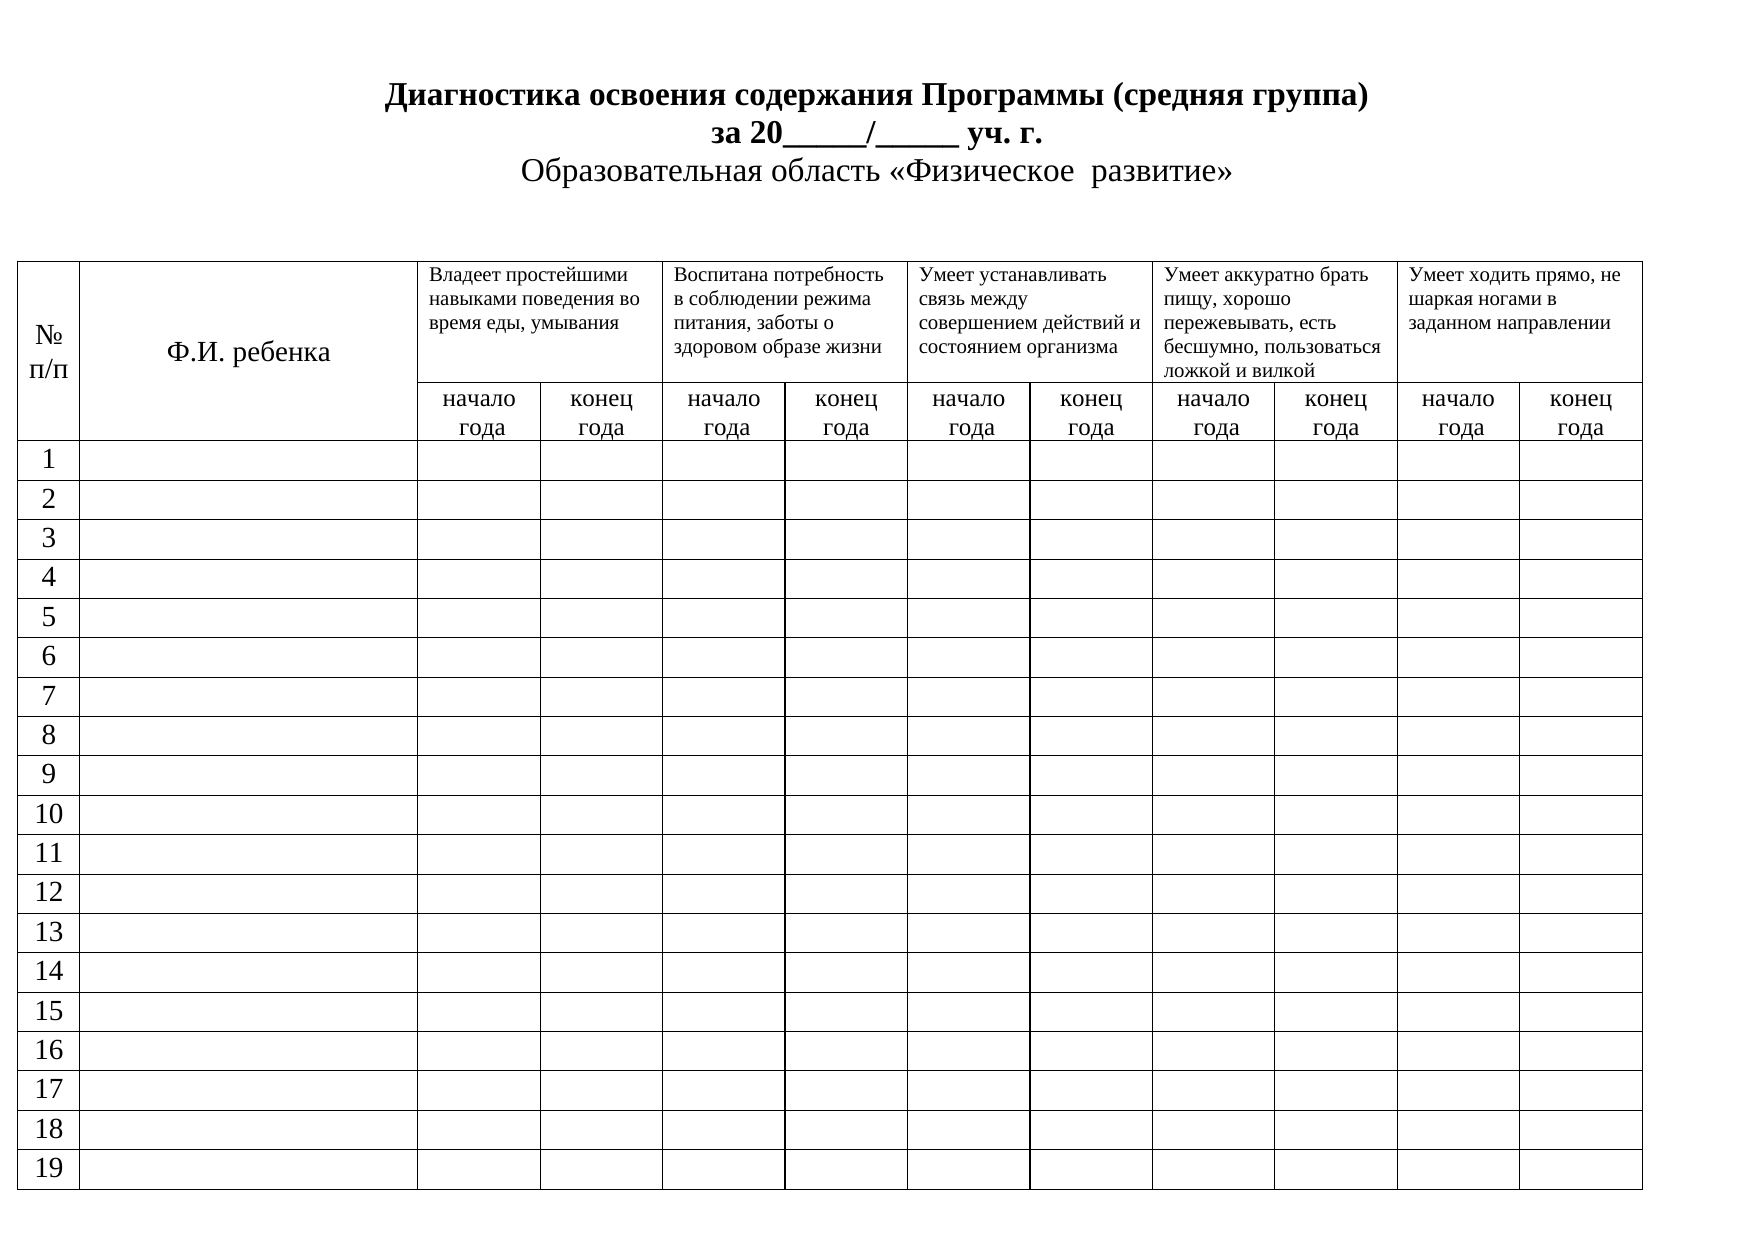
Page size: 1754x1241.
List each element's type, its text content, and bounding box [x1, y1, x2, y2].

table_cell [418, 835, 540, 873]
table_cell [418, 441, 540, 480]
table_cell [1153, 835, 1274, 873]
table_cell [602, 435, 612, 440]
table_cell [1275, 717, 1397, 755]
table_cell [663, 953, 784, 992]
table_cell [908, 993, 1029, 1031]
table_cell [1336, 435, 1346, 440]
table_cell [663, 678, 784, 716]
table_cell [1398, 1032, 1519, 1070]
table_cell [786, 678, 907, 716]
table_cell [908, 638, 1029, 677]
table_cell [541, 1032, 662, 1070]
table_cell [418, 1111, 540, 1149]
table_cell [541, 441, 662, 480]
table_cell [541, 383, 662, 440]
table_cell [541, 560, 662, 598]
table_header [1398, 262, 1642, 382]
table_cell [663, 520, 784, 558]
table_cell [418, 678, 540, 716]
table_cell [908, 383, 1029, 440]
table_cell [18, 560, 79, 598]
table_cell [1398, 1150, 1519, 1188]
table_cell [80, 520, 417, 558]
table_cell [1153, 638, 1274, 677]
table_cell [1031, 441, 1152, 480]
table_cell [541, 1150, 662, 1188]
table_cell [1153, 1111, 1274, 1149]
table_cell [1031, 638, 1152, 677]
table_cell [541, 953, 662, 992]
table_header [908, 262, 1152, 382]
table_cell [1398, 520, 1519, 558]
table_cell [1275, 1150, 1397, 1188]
text за 20_____/_____ уч. г. [118, 112, 1636, 151]
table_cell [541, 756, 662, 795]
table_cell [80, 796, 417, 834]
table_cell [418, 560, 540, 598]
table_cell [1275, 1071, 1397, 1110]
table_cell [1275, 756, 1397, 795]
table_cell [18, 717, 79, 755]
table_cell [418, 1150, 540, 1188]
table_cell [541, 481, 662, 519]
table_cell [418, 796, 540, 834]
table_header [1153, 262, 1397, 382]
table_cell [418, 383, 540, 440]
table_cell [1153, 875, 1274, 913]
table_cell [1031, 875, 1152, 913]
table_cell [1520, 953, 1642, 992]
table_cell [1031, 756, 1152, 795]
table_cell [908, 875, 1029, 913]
text Диагностика освоения содержания Программы (средняя группа) [118, 74, 1636, 112]
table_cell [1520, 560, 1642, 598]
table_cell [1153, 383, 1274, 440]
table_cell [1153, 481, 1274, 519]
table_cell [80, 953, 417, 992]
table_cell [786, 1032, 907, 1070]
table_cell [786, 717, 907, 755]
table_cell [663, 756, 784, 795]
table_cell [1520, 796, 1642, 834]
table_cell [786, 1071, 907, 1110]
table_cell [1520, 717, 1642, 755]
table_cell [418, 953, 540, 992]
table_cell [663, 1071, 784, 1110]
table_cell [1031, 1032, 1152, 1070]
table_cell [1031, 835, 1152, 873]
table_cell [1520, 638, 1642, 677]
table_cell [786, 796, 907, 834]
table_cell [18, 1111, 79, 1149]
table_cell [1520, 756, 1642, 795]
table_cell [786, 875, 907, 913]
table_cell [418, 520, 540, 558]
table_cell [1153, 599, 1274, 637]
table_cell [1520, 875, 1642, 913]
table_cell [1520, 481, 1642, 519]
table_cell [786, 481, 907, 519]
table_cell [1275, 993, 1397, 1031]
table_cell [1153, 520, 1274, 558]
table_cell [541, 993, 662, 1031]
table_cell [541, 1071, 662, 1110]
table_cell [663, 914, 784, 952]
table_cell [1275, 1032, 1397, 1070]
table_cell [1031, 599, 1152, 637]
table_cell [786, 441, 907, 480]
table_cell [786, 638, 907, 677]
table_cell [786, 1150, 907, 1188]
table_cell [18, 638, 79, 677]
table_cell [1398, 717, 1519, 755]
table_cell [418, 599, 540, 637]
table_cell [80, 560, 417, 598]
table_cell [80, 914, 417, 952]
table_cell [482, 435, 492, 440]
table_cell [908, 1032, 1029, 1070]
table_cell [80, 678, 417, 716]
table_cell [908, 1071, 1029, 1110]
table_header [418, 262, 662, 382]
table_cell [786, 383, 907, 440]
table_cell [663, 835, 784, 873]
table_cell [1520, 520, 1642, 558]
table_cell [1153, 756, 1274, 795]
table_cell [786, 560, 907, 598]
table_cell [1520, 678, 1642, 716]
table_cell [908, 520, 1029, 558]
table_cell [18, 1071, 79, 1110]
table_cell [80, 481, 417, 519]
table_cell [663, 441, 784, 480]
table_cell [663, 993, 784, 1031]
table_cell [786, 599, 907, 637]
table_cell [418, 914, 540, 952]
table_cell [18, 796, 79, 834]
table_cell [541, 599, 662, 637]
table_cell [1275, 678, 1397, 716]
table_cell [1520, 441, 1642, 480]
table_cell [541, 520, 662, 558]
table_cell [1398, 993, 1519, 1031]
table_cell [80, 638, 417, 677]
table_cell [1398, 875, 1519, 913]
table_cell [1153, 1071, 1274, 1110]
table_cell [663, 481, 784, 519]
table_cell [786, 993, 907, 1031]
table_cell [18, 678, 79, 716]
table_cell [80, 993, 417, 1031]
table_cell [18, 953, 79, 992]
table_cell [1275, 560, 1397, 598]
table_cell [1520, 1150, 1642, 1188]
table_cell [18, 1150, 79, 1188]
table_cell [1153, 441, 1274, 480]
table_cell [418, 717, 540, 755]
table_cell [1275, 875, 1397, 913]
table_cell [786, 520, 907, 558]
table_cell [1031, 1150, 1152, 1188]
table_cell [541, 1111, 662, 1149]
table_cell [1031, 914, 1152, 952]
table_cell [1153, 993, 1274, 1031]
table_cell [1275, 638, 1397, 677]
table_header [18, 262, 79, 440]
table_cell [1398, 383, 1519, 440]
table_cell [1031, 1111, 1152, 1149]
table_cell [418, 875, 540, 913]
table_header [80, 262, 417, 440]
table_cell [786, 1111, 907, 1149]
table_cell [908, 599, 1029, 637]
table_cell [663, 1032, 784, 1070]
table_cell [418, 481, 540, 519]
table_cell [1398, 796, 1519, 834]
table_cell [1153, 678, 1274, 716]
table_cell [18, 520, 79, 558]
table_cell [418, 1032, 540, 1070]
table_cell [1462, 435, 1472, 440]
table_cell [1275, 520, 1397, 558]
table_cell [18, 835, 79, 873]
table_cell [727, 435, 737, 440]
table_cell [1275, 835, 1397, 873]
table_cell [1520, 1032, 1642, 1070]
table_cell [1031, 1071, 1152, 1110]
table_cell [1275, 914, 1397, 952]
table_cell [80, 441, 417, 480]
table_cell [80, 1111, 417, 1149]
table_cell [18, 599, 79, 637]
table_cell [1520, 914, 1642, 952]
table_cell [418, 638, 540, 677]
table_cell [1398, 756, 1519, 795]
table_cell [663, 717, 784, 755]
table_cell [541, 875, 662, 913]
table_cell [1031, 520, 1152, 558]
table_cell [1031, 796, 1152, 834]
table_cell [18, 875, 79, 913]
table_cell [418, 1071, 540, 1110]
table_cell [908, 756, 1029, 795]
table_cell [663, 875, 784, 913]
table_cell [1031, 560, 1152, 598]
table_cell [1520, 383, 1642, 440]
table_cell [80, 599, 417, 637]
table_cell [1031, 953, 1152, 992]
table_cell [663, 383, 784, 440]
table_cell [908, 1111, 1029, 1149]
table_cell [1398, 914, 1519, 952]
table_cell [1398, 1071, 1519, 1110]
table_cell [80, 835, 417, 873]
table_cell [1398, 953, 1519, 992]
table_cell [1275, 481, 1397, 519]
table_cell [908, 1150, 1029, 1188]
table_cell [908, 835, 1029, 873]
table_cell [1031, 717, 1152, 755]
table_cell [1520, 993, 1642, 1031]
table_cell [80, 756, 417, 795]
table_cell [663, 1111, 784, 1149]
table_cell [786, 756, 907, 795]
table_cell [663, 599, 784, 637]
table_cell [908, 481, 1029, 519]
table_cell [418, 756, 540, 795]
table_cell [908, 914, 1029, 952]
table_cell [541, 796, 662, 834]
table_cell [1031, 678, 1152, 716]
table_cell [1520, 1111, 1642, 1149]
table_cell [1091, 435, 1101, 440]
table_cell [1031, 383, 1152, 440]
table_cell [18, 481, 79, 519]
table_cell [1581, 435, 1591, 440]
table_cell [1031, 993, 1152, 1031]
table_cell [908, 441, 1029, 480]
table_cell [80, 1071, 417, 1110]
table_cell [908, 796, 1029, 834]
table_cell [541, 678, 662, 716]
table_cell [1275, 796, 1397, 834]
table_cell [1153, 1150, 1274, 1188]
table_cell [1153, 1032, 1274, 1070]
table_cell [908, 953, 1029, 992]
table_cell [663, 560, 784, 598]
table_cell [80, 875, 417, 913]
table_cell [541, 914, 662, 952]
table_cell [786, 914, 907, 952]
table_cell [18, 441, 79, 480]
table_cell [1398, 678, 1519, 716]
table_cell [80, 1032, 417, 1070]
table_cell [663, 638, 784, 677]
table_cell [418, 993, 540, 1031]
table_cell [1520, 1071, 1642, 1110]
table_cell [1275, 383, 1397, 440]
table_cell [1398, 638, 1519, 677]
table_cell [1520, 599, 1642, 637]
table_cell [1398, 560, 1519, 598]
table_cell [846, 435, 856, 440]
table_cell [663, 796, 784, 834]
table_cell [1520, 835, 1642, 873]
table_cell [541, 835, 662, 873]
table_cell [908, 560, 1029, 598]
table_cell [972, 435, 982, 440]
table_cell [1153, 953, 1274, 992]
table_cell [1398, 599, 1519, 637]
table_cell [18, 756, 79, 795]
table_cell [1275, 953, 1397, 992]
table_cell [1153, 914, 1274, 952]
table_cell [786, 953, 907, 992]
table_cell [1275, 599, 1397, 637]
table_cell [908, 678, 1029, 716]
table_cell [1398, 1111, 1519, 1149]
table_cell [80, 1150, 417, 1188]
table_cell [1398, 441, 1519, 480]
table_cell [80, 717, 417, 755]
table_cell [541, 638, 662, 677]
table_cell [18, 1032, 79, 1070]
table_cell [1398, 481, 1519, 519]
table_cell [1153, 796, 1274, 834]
text Образовательная область «Физическое развитие» [118, 151, 1636, 189]
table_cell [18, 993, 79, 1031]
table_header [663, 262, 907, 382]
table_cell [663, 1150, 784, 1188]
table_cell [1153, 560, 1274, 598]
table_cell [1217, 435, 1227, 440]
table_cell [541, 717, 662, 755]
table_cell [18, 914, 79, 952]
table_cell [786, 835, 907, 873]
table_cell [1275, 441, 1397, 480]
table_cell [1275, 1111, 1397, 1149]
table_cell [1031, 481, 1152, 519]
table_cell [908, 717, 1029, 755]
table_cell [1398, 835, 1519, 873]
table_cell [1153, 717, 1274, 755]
